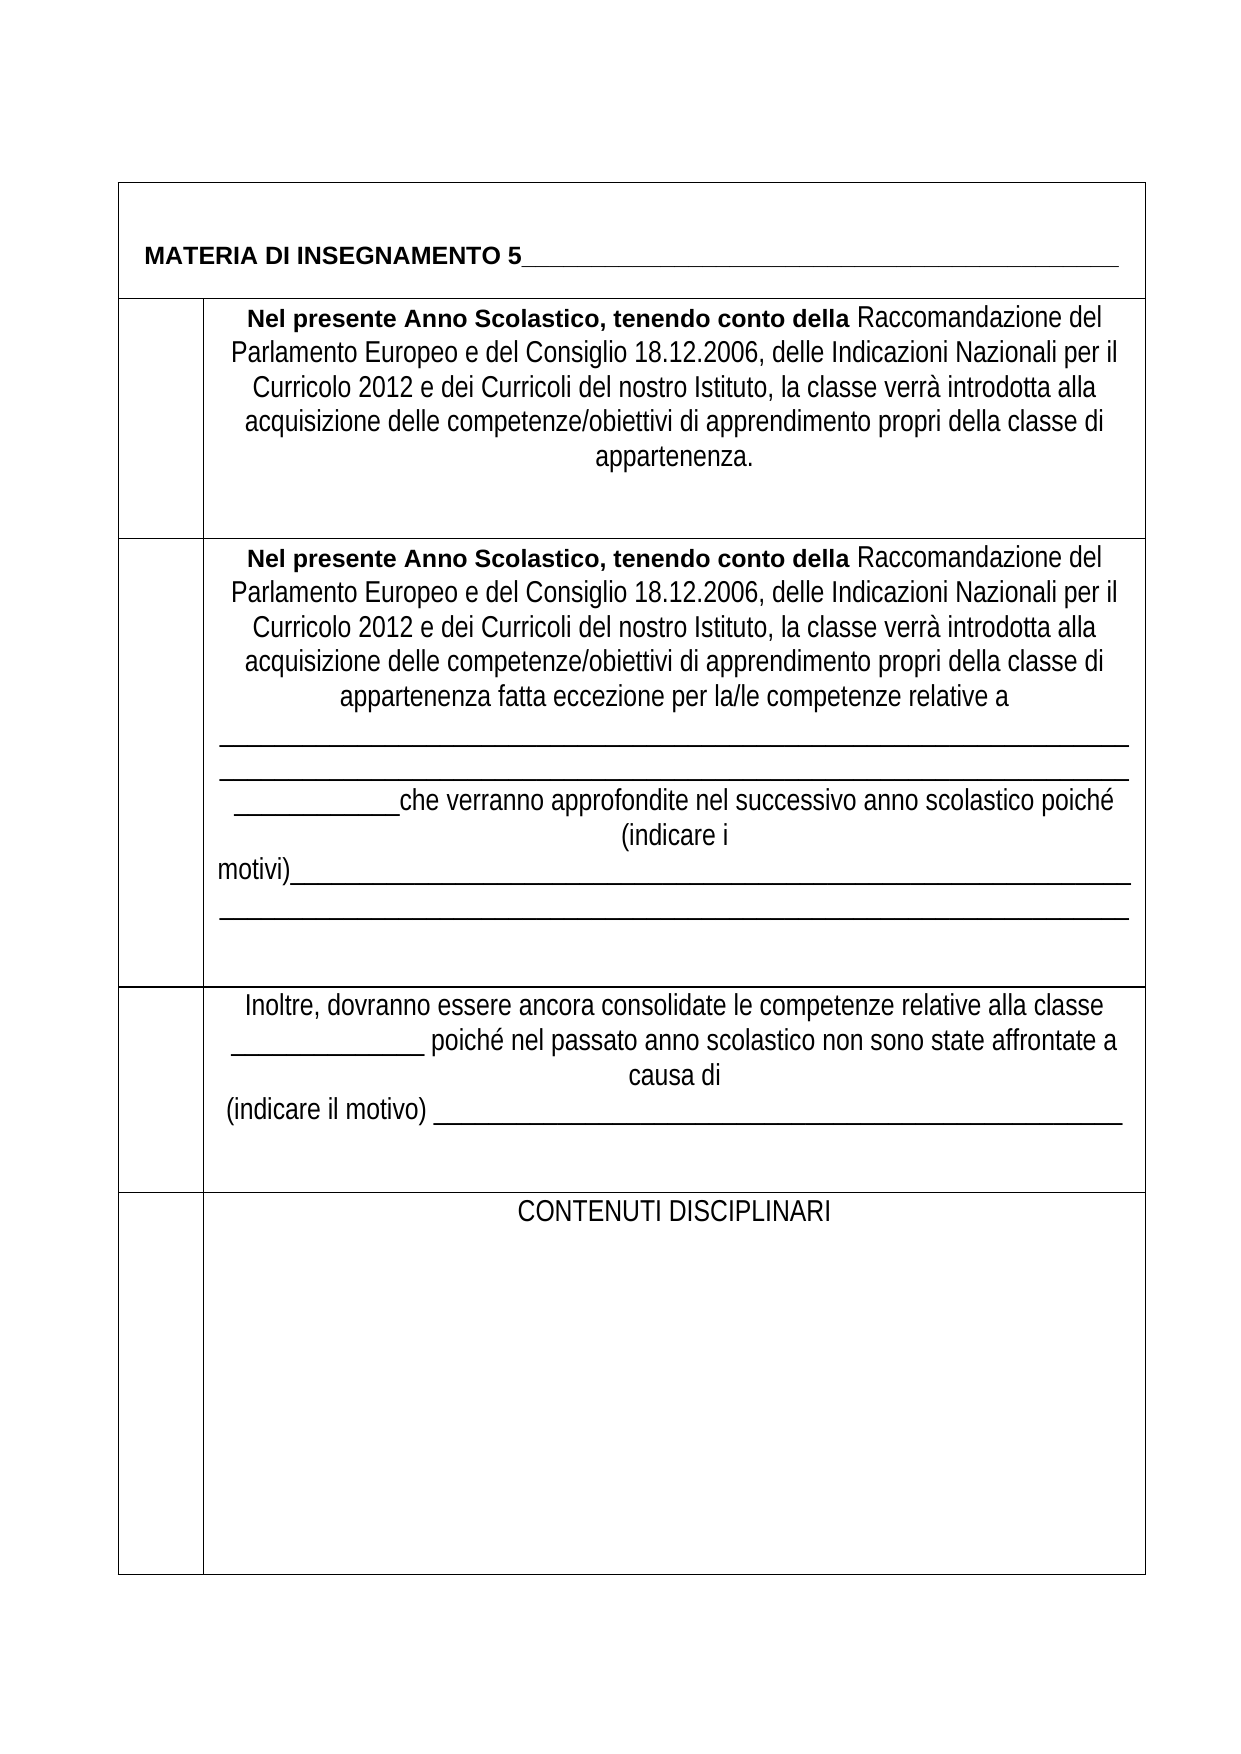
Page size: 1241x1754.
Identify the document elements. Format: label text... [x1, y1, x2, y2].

table_header MATERIA DI INSEGNAMENTO 5___________________________________________ [119, 183, 1145, 298]
table_cell [119, 988, 203, 1192]
table_cell Nel presente Anno Scolastico, tenendo conto della Raccomandazione del Parlamento Europeo e del Consiglio 18.12.2006, delle Indicazioni Nazionali per il Curricolo 2012 e dei Curricoli del nostro Istituto, la classe verrà introdotta alla acquisizione delle competenze/obiettivi di apprendimento propri della classe di appartenenza fatta eccezione per la/le competenze relative a ________________________________________________________________________________________________________________________________________________che verranno approfondite nel successivo anno scolastico poiché (indicare i motivi)_______________________________________________________________________________________________________________________________ [204, 539, 1145, 986]
table_cell CONTENUTI DISCIPLINARI [204, 1193, 1145, 1574]
table_cell [119, 299, 203, 538]
table_cell Inoltre, dovranno essere ancora consolidate le competenze relative alla classe ______________ poiché nel passato anno scolastico non sono state affrontate a causa di (indicare il motivo) __________________________________________________ [204, 988, 1145, 1192]
table_cell [119, 1193, 203, 1574]
table_cell Nel presente Anno Scolastico, tenendo conto della Raccomandazione del Parlamento Europeo e del Consiglio 18.12.2006, delle Indicazioni Nazionali per il Curricolo 2012 e dei Curricoli del nostro Istituto, la classe verrà introdotta alla acquisizione delle competenze/obiettivi di apprendimento propri della classe di appartenenza. [204, 299, 1145, 538]
table_cell [119, 539, 203, 986]
